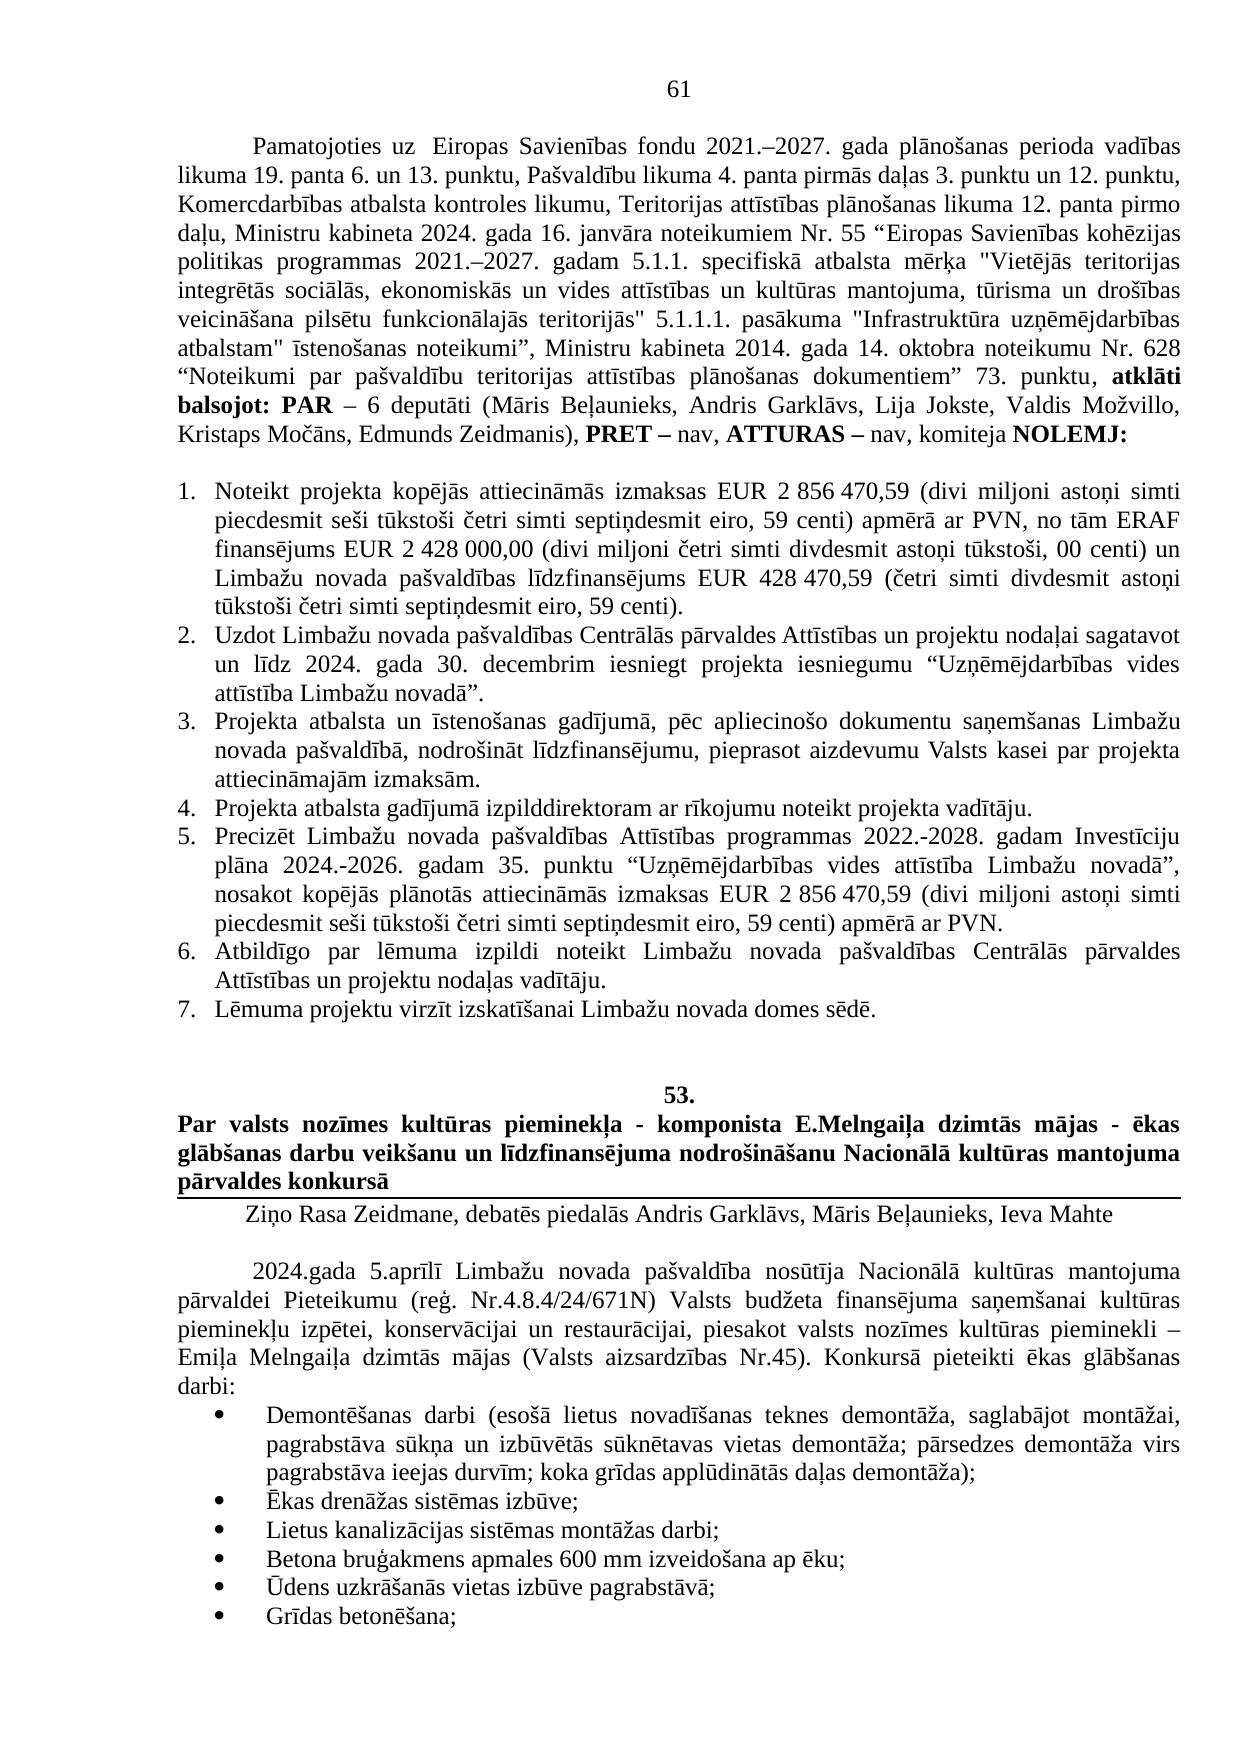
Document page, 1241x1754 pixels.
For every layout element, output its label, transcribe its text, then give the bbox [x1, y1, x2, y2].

list Atbildīgo par lēmuma izpildi noteikt Limbažu novada pašvaldības Centrālās pārvaldes Attīstības un projektu nodaļas vadītāju. [177, 936, 1181, 994]
list Ēkas drenāžas sistēmas izbūve; [215, 1486, 1181, 1515]
text Pamatojoties uz Eiropas Savienības fondu 2021.–2027. gada plānošanas perioda vadības likuma 19. panta 6. un 13. punktu, Pašvaldību likuma 4. panta pirmās daļas 3. punktu un 12. punktu, Komercdarbības atbalsta kontroles likumu, Teritorijas attīstības plānošanas likuma 12. panta pirmo daļu, Ministru kabineta 2024. gada 16. janvāra noteikumiem Nr. 55 “Eiropas Savienības kohēzijas politikas programmas 2021.–2027. gadam 5.1.1. specifiskā atbalsta mērķa "Vietējās teritorijas integrētās sociālās, ekonomiskās un vides attīstības un kultūras mantojuma, tūrisma un drošības veicināšana pilsētu funkcionālajās teritorijās" 5.1.1.1. pasākuma "Infrastruktūra uzņēmējdarbības atbalstam" īstenošanas noteikumi”, Ministru kabineta 2014. gada 14. oktobra noteikumu Nr. 628 “Noteikumi par pašvaldību teritorijas attīstības plānošanas dokumentiem” 73. punktu, atklāti balsojot: PAR – 6 deputāti (Māris Beļaunieks, Andris Garklāvs, Lija Jokste, Valdis Možvillo, Kristaps Močāns, Edmunds Zeidmanis), PRET – nav, ATTURAS – nav, komiteja NOLEMJ: [177, 333, 1181, 448]
list Projekta atbalsta un īstenošanas gadījumā, pēc apliecinošo dokumentu saņemšanas Limbažu novada pašvaldībā, nodrošināt līdzfinansējumu, pieprasot aizdevumu Valsts kasei par projekta attiecināmajām izmaksām. [177, 706, 1181, 793]
text 2024.gada 5.aprīlī Limbažu novada pašvaldība nosūtīja Nacionālā kultūras mantojuma pārvaldei Pieteikumu (reģ. Nr.4.8.4/24/671N) Valsts budžeta finansējuma saņemšanai kultūras pieminekļu izpētei, konservācijai un restaurācijai, piesakot valsts nozīmes kultūras pieminekli – Emiļa Melngaiļa dzimtās mājas (Valsts aizsardzības Nr.45). Konkursā pieteikti ēkas glābšanas darbi: [177, 1256, 1181, 1400]
list Ūdens uzkrāšanās vietas izbūve pagrabstāvā; [215, 1572, 1181, 1601]
list Grīdas betonēšana; [215, 1601, 1181, 1630]
text 53. [177, 1080, 1181, 1109]
text Ziņo Rasa Zeidmane, debatēs piedalās Andris Garklāvs, Māris Beļaunieks, Ieva Mahte [177, 1199, 1181, 1227]
list Demontēšanas darbi (esošā lietus novadīšanas teknes demontāža, saglabājot montāžai, pagrabstāva sūkņa un izbūvētās sūknētavas vietas demontāža; pārsedzes demontāža virs pagrabstāva ieejas durvīm; koka grīdas applūdinātās daļas demontāža); [215, 1400, 1181, 1486]
list Lēmuma projektu virzīt izskatīšanai Limbažu novada domes sēdē. [177, 994, 1181, 1023]
text Pamatojoties uz Eiropas Savienības fondu 2021.–2027. gada plānošanas perioda vadības likuma 19. panta 6. un 13. punktu, Pašvaldību likuma 4. panta pirmās daļas 3. punktu un 12. punktu, Komercdarbības atbalsta kontroles likumu, Teritorijas attīstības plānošanas likuma 12. panta pirmo daļu, Ministru kabineta 2024. gada 16. janvāra noteikumiem Nr. 55 “Eiropas Savienības kohēzijas politikas programmas 2021.–2027. gadam 5.1.1. specifiskā atbalsta mērķa "Vietējās teritorijas integrētās sociālās, ekonomiskās un vides attīstības un kultūras mantojuma, tūrisma un drošības veicināšana pilsētu funkcionālajās teritorijās" 5.1.1.1. pasākuma "Infrastruktūra uzņēmējdarbības atbalstam" īstenošanas noteikumi”, Ministru kabineta 2014. gada 14. oktobra noteikumu Nr. 628 “Noteikumi par pašvaldību teritorijas attīstības plānošanas dokumentiem” 73. punktu, atklāti balsojot: PAR – 6 deputāti (Māris Beļaunieks, Andris Garklāvs, Lija Jokste, Valdis Možvillo, Kristaps Močāns, Edmunds Zeidmanis), PRET – nav, ATTURAS – nav, komiteja NOLEMJ: [177, 131, 1181, 246]
list Projekta atbalsta gadījumā izpilddirektoram ar rīkojumu noteikt projekta vadītāju. [177, 793, 1181, 821]
list Uzdot Limbažu novada pašvaldības Centrālās pārvaldes Attīstības un projektu nodaļai sagatavot un līdz 2024. gada 30. decembrim iesniegt projekta iesniegumu “Uzņēmējdarbības vides attīstība Limbažu novadā”. [177, 620, 1181, 706]
list Lietus kanalizācijas sistēmas montāžas darbi; [215, 1515, 1181, 1544]
list Precizēt Limbažu novada pašvaldības Attīstības programmas 2022.-2028. gadam Investīciju plāna 2024.-2026. gadam 35. punktu “Uzņēmējdarbības vides attīstība Limbažu novadā”, nosakot kopējās plānotās attiecināmās izmaksas EUR 2 856 470,59 (divi miljoni astoņi simti piecdesmit seši tūkstoši četri simti septiņdesmit eiro, 59 centi) apmērā ar PVN. [177, 821, 1181, 936]
text Par valsts nozīmes kultūras pieminekļa - komponista E.Melngaiļa dzimtās mājas - ēkas glābšanas darbu veikšanu un līdzfinansējuma nodrošināšanu Nacionālā kultūras mantojuma pārvaldes konkursā [177, 1109, 1181, 1197]
list Betona bruģakmens apmales 600 mm izveidošana ap ēku; [215, 1544, 1181, 1572]
list Noteikt projekta kopējās attiecināmās izmaksas EUR 2 856 470,59 (divi miljoni astoņi simti piecdesmit seši tūkstoši četri simti septiņdesmit eiro, 59 centi) apmērā ar PVN, no tām ERAF finansējums EUR 2 428 000,00 (divi miljoni četri simti divdesmit astoņi tūkstoši, 00 centi) un Limbažu novada pašvaldības līdzfinansējums EUR 428 470,59 (četri simti divdesmit astoņi tūkstoši četri simti septiņdesmit eiro, 59 centi). [177, 476, 1181, 620]
